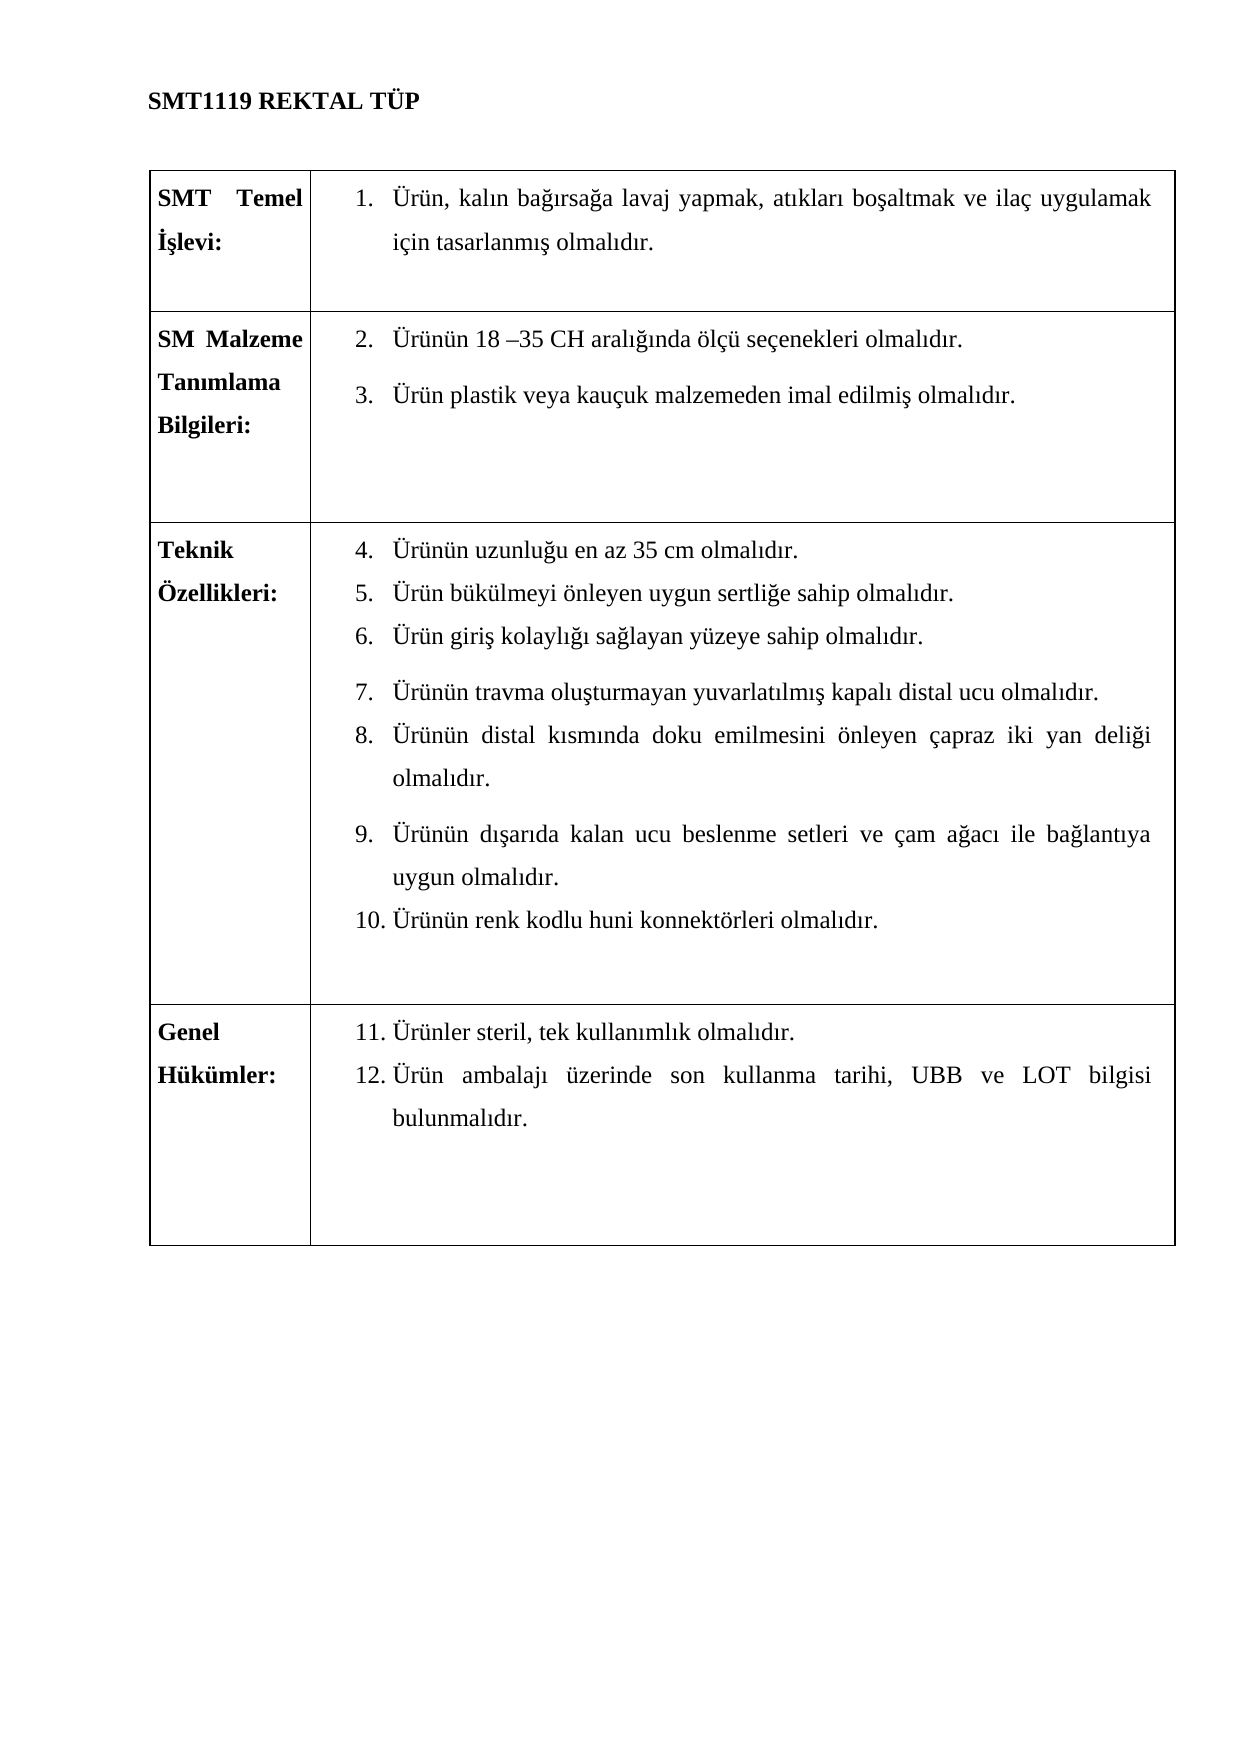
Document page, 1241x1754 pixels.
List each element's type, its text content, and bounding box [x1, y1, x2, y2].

table_header SMT Temel İşlevi: [151, 171, 310, 311]
table_cell Genel Hükümler: [151, 1005, 310, 1245]
table_cell Ürünün uzunluğu en az 35 cm olmalıdır. Ürün bükülmeyi önleyen uygun sertliğe sahip olmalıdır. Ürün giriş kolaylığı sağlayan yüzeye sahip olmalıdır. Ürünün travma oluşturmayan yuvarlatılmış kapalı distal ucu olmalıdır. Ürünün distal kısmında doku emilmesini önleyen çapraz iki yan deliği olmalıdır. Ürünün dışarıda kalan ucu beslenme setleri ve çam ağacı ile bağlantıya uygun olmalıdır. Ürünün renk kodlu huni konnektörleri olmalıdır. [311, 523, 1174, 1004]
table_cell Ürünün 18 –35 CH aralığında ölçü seçenekleri olmalıdır. Ürün plastik veya kauçuk malzemeden imal edilmiş olmalıdır. [311, 312, 1174, 522]
table_cell Teknik Özellikleri: [151, 523, 310, 1004]
table_cell SM Malzeme Tanımlama Bilgileri: [151, 312, 310, 522]
table_cell Ürünler steril, tek kullanımlık olmalıdır. Ürün ambalajı üzerinde son kullanma tarihi, UBB ve LOT bilgisi bulunmalıdır. [311, 1005, 1174, 1245]
table_header Ürün, kalın bağırsağa lavaj yapmak, atıkları boşaltmak ve ilaç uygulamak için tasarlanmış olmalıdır. [311, 171, 1174, 311]
